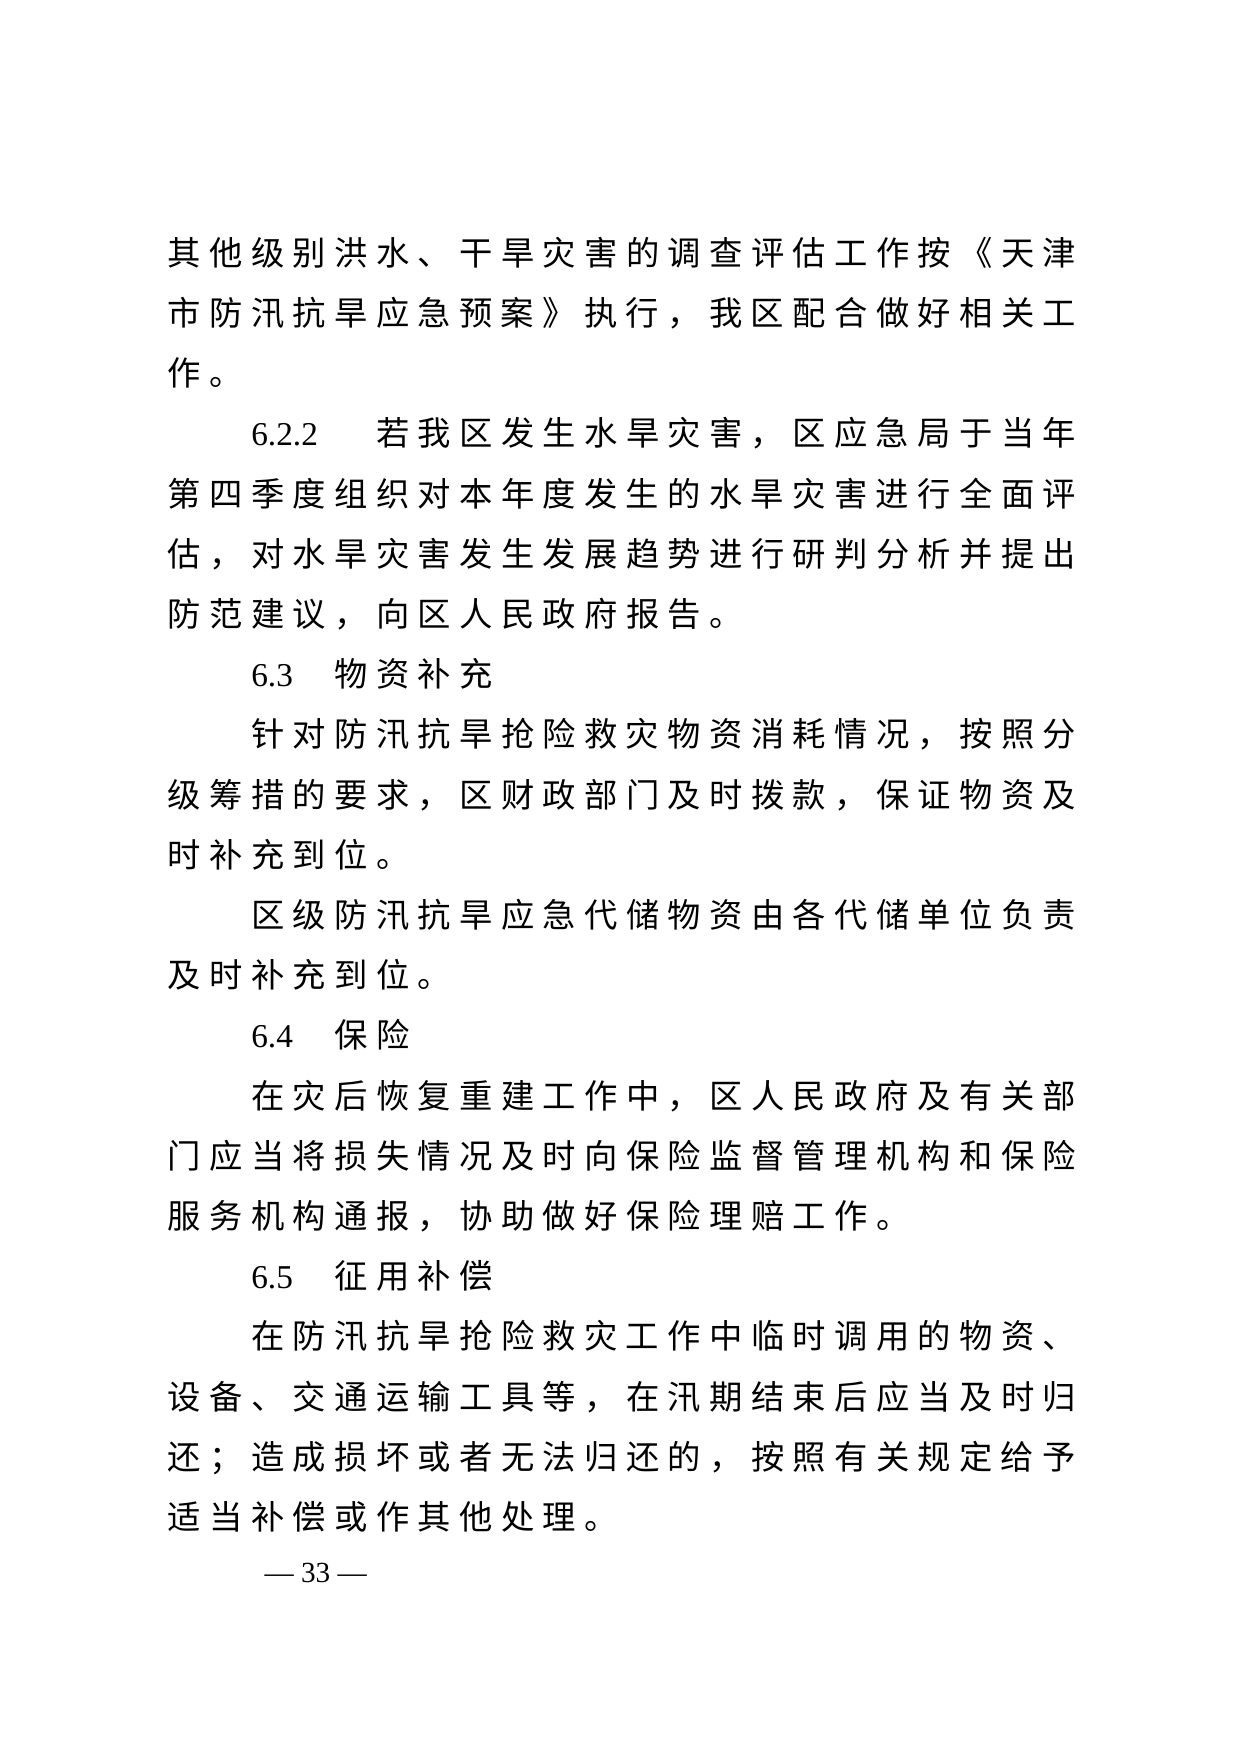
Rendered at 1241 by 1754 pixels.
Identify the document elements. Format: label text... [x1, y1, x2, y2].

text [168, 221, 1084, 401]
text 在防汛抗旱抢险救灾工作中临时调用的物资、设备、交通运输工具等，在汛期结束后应当及时归还；造成损坏或者无法归还的，按照有关规定给予适当补偿或作其他处理。 [168, 1304, 1084, 1545]
text 区级防汛抗旱应急代储物资由各代储单位负责及时补充到位。 [168, 883, 1084, 1003]
subtitle 6.4 保险 [168, 1003, 1084, 1063]
subtitle 6.3 物资补充 [168, 642, 1084, 702]
text 6.2.2 若我区发生水旱灾害，区应急局于当年第四季度组织对本年度发生的水旱灾害进行全面评估，对水旱灾害发生发展趋势进行研判分析并提出防范建议，向区人民政府报告。 [168, 401, 1084, 642]
text 在灾后恢复重建工作中，区人民政府及有关部门应当将损失情况及时向保险监督管理机构和保险服务机构通报，协助做好保险理赔工作。 [168, 1063, 1084, 1244]
subtitle 6.5 征用补偿 [168, 1244, 1084, 1304]
text 针对防汛抗旱抢险救灾物资消耗情况，按照分级筹措的要求，区财政部门及时拨款，保证物资及时补充到位。 [168, 702, 1084, 883]
